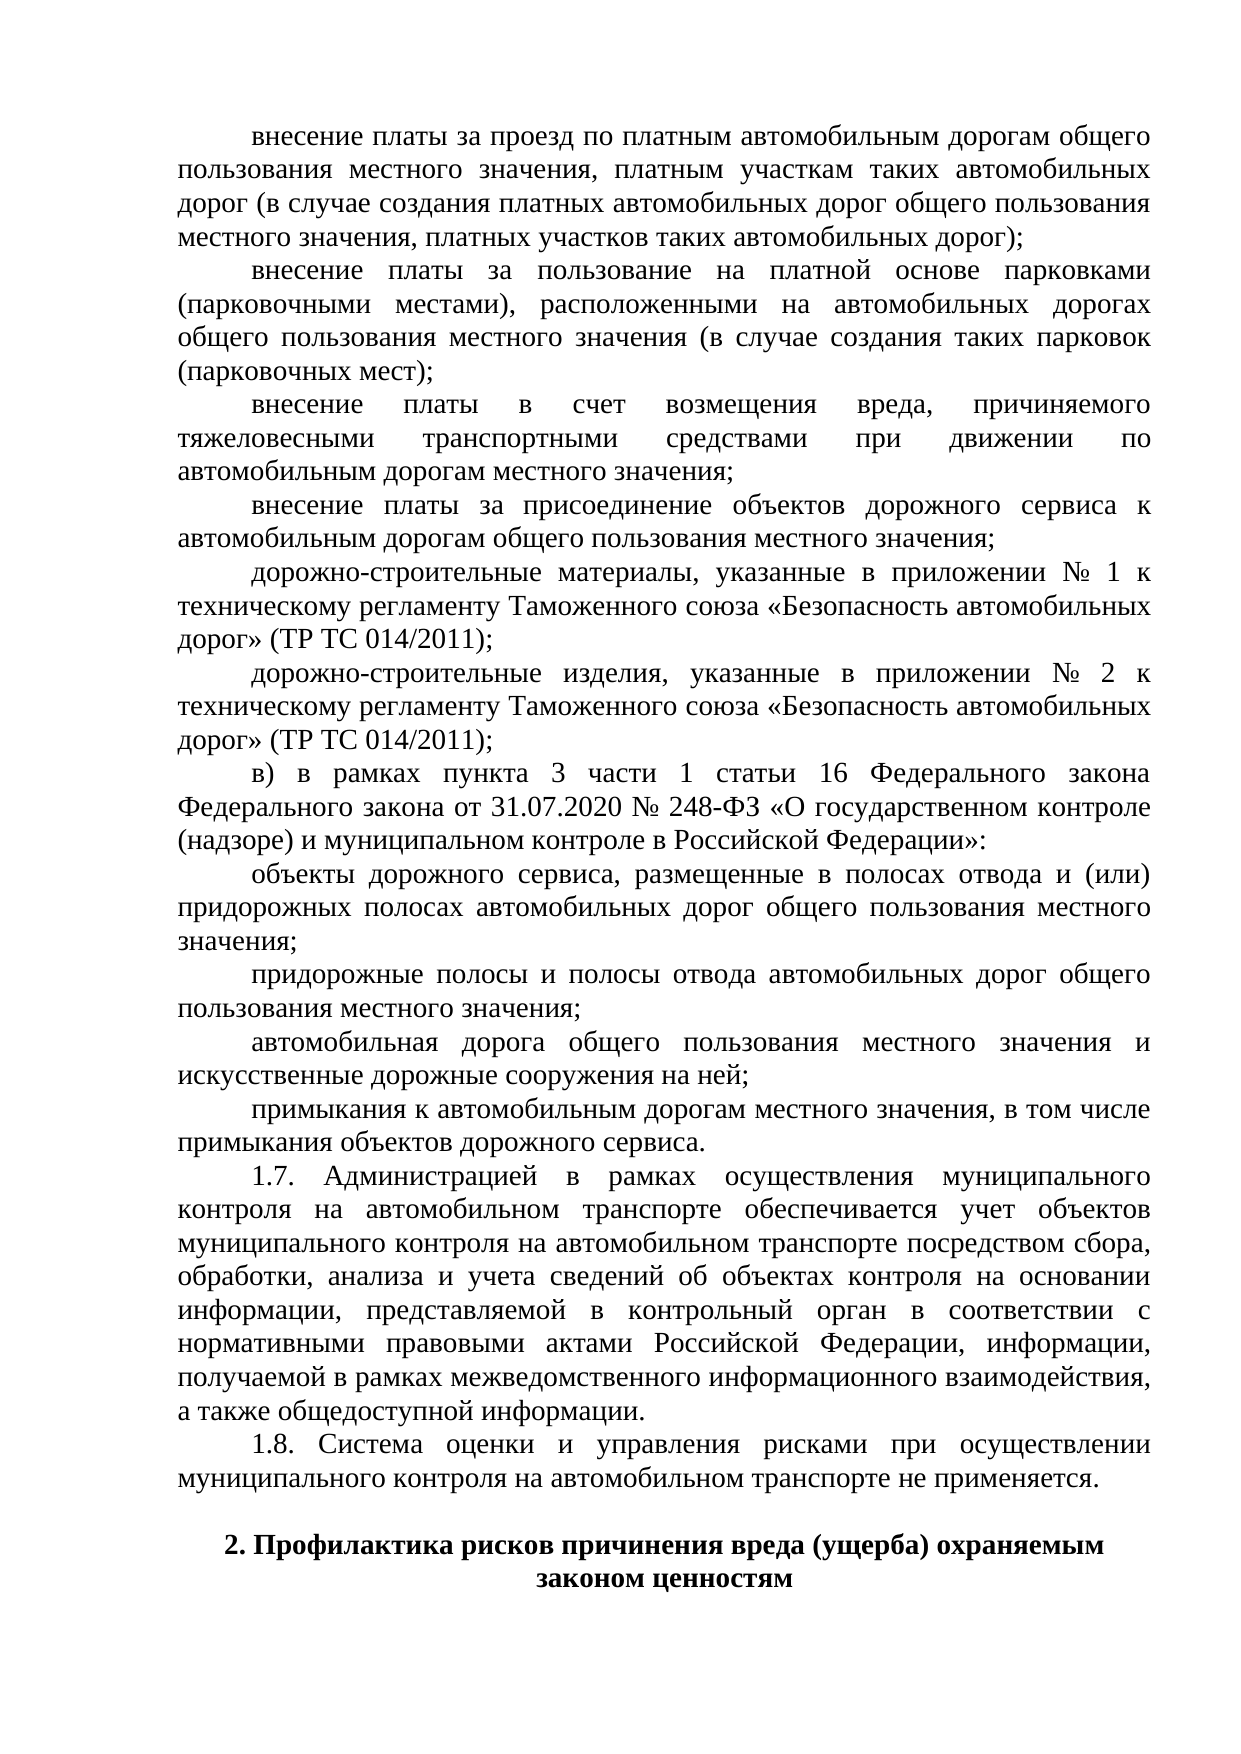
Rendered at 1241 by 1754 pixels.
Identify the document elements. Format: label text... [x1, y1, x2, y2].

text внесение платы в счет возмещения вреда, причиняемого тяжеловесными транспортными средствами при движении по автомобильным дорогам местного значения; [177, 386, 1152, 487]
text дорожно-строительные изделия, указанные в приложении № 2 к техническому регламенту Таможенного союза «Безопасность автомобильных дорог» (ТР ТС 014/2011); [177, 655, 1152, 755]
text примыкания к автомобильным дорогам местного значения, в том числе примыкания объектов дорожного сервиса. [177, 1091, 1152, 1158]
text 1.8. Система оценки и управления рисками при осуществлении муниципального контроля на автомобильном транспорте не применяется. [177, 1426, 1152, 1493]
text придорожные полосы и полосы отвода автомобильных дорог общего пользования местного значения; [177, 957, 1152, 1024]
text 1.7. Администрацией в рамках осуществления муниципального контроля на автомобильном транспорте обеспечивается учет объектов муниципального контроля на автомобильном транспорте посредством сбора, обработки, анализа и учета сведений об объектах контроля на основании информации, представляемой в контрольный орган в соответствии с нормативными правовыми актами Российской Федерации, информации, получаемой в рамках межведомственного информационного взаимодействия, а также общедоступной информации. [177, 1158, 1152, 1426]
text объекты дорожного сервиса, размещенные в полосах отвода и (или) придорожных полосах автомобильных дорог общего пользования местного значения; [177, 856, 1152, 957]
text в) в рамках пункта 3 части 1 статьи 16 Федерального закона Федерального закона от 31.07.2020 № 248-ФЗ «О государственном контроле (надзоре) и муниципальном контроле в Российской Федерации»: [177, 755, 1152, 856]
text внесение платы за присоединение объектов дорожного сервиса к автомобильным дорогам общего пользования местного значения; [177, 487, 1152, 554]
text дорожно-строительные материалы, указанные в приложении № 1 к техническому регламенту Таможенного союза «Безопасность автомобильных дорог» (ТР ТС 014/2011); [177, 554, 1152, 655]
text 2. Профилактика рисков причинения вреда (ущерба) охраняемым законом ценностям [177, 1527, 1152, 1594]
text внесение платы за проезд по платным автомобильным дорогам общего пользования местного значения, платным участкам таких автомобильных дорог (в случае создания платных автомобильных дорог общего пользования местного значения, платных участков таких автомобильных дорог); [177, 118, 1152, 252]
text автомобильная дорога общего пользования местного значения и искусственные дорожные сооружения на ней; [177, 1024, 1152, 1091]
text внесение платы за пользование на платной основе парковками (парковочными местами), расположенными на автомобильных дорогах общего пользования местного значения (в случае создания таких парковок (парковочных мест); [177, 252, 1152, 386]
